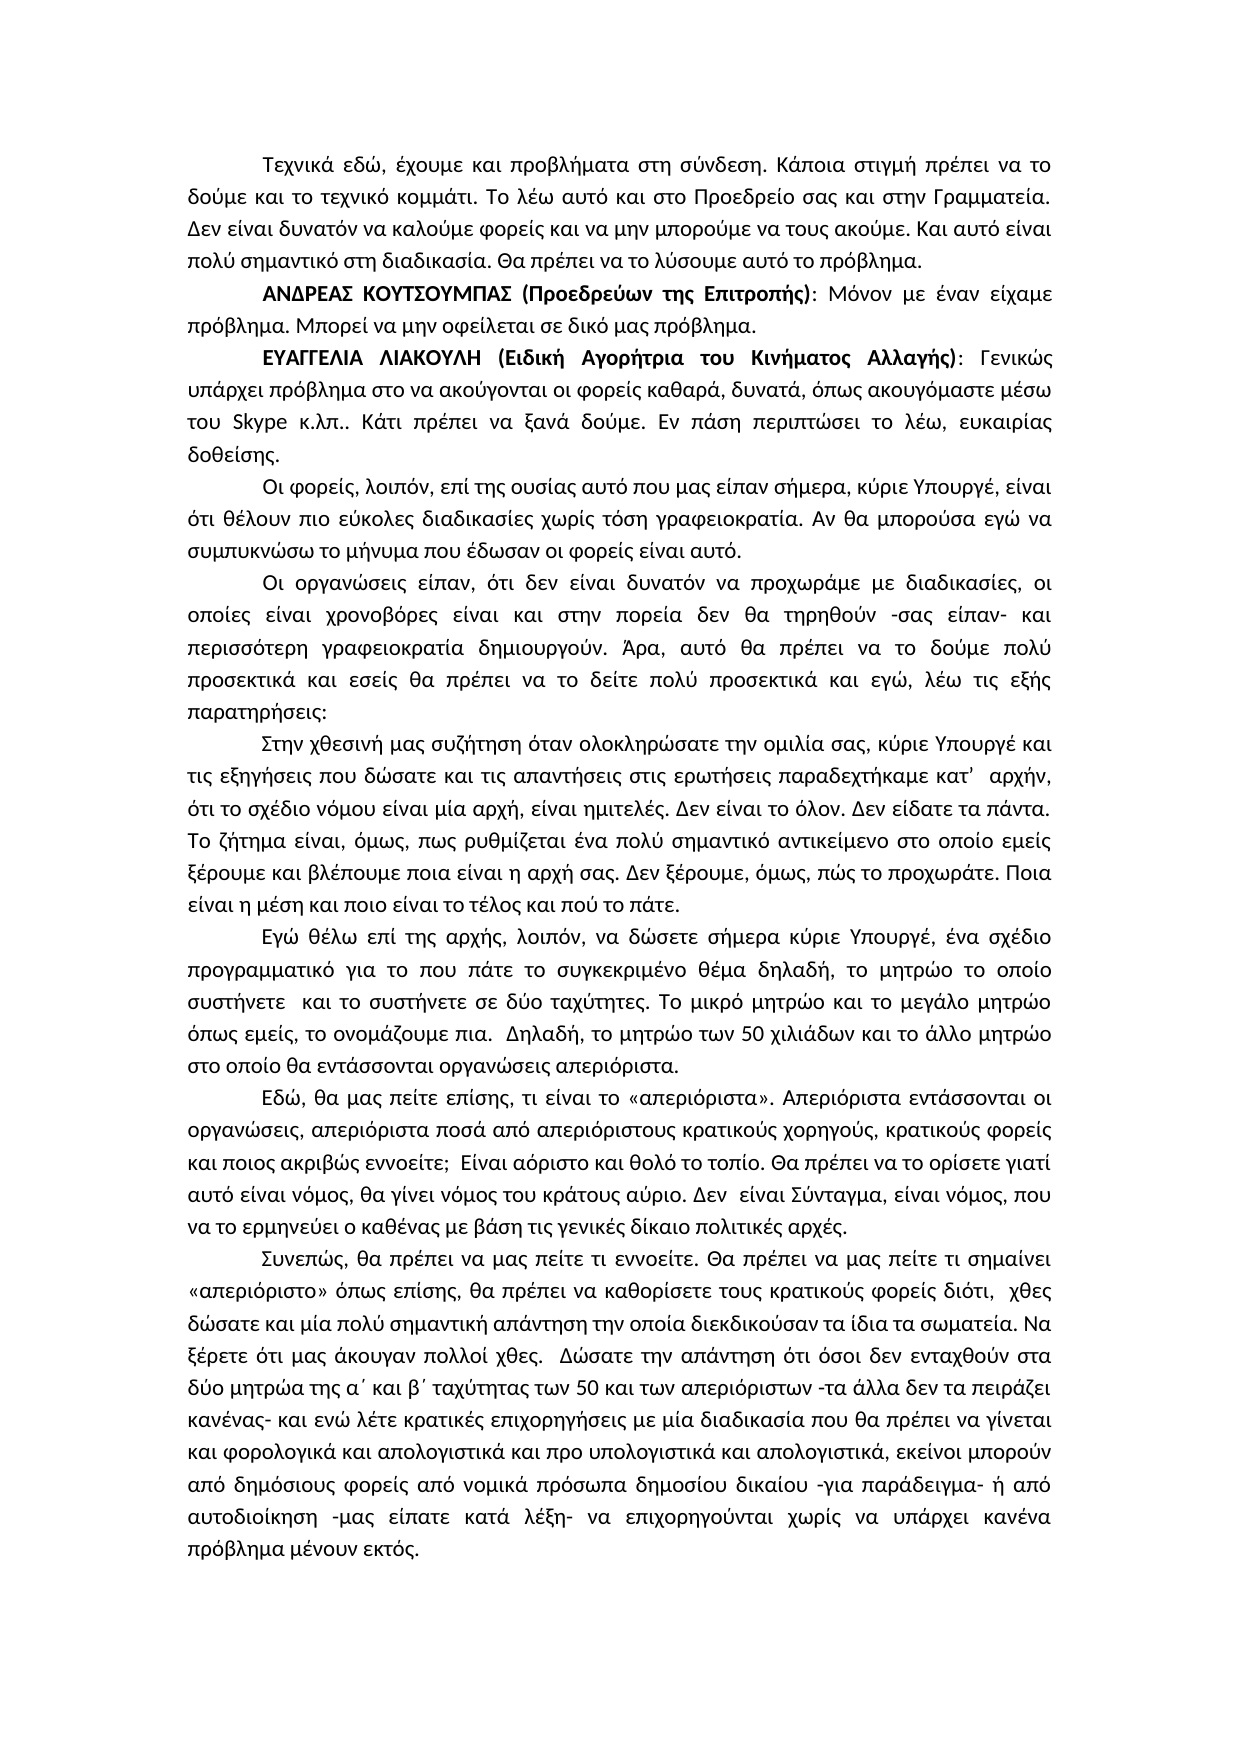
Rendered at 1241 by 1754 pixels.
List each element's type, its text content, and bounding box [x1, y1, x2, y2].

text Εδώ, θα μας πείτε επίσης, τι είναι το «απεριόριστα». Απεριόριστα εντάσσονται οι οργανώσεις, απεριόριστα ποσά από απεριόριστους κρατικούς χορηγούς, κρατικούς φορείς και ποιος ακριβώς εννοείτε; Είναι αόριστο και θολό το τοπίο. Θα πρέπει να το ορίσετε γιατί αυτό είναι νόμος, θα γίνει νόμος του κράτους αύριο. Δεν είναι Σύνταγμα, είναι νόμος, που να το ερμηνεύει ο καθένας με βάση τις γενικές δίκαιο πολιτικές αρχές. [187, 1083, 1053, 1240]
text Εγώ θέλω επί της αρχής, λοιπόν, να δώσετε σήμερα κύριε Υπουργέ, ένα σχέδιο προγραμματικό για το που πάτε το συγκεκριμένο θέμα δηλαδή, το μητρώο το οποίο συστήνετε και το συστήνετε σε δύο ταχύτητες. Το μικρό μητρώο και το μεγάλο μητρώο όπως εμείς, το ονομάζουμε πια. Δηλαδή, το μητρώο των 50 χιλιάδων και το άλλο μητρώο στο οποίο θα εντάσσονται οργανώσεις απεριόριστα. [187, 922, 1053, 1079]
text Οι οργανώσεις είπαν, ότι δεν είναι δυνατόν να προχωράμε με διαδικασίες, οι οποίες είναι χρονοβόρες είναι και στην πορεία δεν θα τηρηθούν -σας είπαν- και περισσότερη γραφειοκρατία δημιουργούν. Άρα, αυτό θα πρέπει να το δούμε πολύ προσεκτικά και εσείς θα πρέπει να το δείτε πολύ προσεκτικά και εγώ, λέω τις εξής παρατηρήσεις: [187, 568, 1053, 725]
text Συνεπώς, θα πρέπει να μας πείτε τι εννοείτε. Θα πρέπει να μας πείτε τι σημαίνει «απεριόριστο» όπως επίσης, θα πρέπει να καθορίσετε τους κρατικούς φορείς διότι, χθες δώσατε και μία πολύ σημαντική απάντηση την οποία διεκδικούσαν τα ίδια τα σωματεία. Να ξέρετε ότι μας άκουγαν πολλοί χθες. Δώσατε την απάντηση ότι όσοι δεν ενταχθούν στα δύο μητρώα της α΄ και β΄ ταχύτητας των 50 και των απεριόριστων -τα άλλα δεν τα πειράζει κανένας- και ενώ λέτε κρατικές επιχορηγήσεις με μία διαδικασία που θα πρέπει να γίνεται και φορολογικά και απολογιστικά και προ υπολογιστικά και απολογιστικά, εκείνοι μπορούν από δημόσιους φορείς από νομικά πρόσωπα δημοσίου δικαίου -για παράδειγμα- ή από αυτοδιοίκηση -μας είπατε κατά λέξη- να επιχορηγούνται χωρίς να υπάρχει κανένα πρόβλημα μένουν εκτός. [187, 1244, 1053, 1562]
text ΑΝΔΡΕΑΣ ΚΟΥΤΣΟΥΜΠΑΣ (Προεδρεύων της Επιτροπής): Μόνον με έναν είχαμε πρόβλημα. Μπορεί να μην οφείλεται σε δικό μας πρόβλημα. [187, 279, 1053, 339]
text Οι φορείς, λοιπόν, επί της ουσίας αυτό που μας είπαν σήμερα, κύριε Υπουργέ, είναι ότι θέλουν πιο εύκολες διαδικασίες χωρίς τόση γραφειοκρατία. Αν θα μπορούσα εγώ να συμπυκνώσω το μήνυμα που έδωσαν οι φορείς είναι αυτό. [187, 472, 1053, 564]
text Στην χθεσινή μας συζήτηση όταν ολοκληρώσατε την ομιλία σας, κύριε Υπουργέ και τις εξηγήσεις που δώσατε και τις απαντήσεις στις ερωτήσεις παραδεχτήκαμε κατ’ αρχήν, ότι το σχέδιο νόμου είναι μία αρχή, είναι ημιτελές. Δεν είναι το όλον. Δεν είδατε τα πάντα. Το ζήτημα είναι, όμως, πως ρυθμίζεται ένα πολύ σημαντικό αντικείμενο στο οποίο εμείς ξέρουμε και βλέπουμε ποια είναι η αρχή σας. Δεν ξέρουμε, όμως, πώς το προχωράτε. Ποια είναι η μέση και ποιο είναι το τέλος και πού το πάτε. [187, 729, 1053, 918]
text ΕΥΑΓΓΕΛΙΑ ΛΙΑΚΟΥΛΗ (Ειδική Αγορήτρια του Κινήματος Αλλαγής): Γενικώς υπάρχει πρόβλημα στο να ακούγονται οι φορείς καθαρά, δυνατά, όπως ακουγόμαστε μέσω του Skype κ.λπ.. Κάτι πρέπει να ξανά δούμε. Εν πάση περιπτώσει το λέω, ευκαιρίας δοθείσης. [187, 343, 1053, 468]
text Τεχνικά εδώ, έχουμε και προβλήματα στη σύνδεση. Κάποια στιγμή πρέπει να το δούμε και το τεχνικό κομμάτι. Το λέω αυτό και στο Προεδρείο σας και στην Γραμματεία. Δεν είναι δυνατόν να καλούμε φορείς και να μην μπορούμε να τους ακούμε. Και αυτό είναι πολύ σημαντικό στη διαδικασία. Θα πρέπει να το λύσουμε αυτό το πρόβλημα. [187, 150, 1053, 274]
